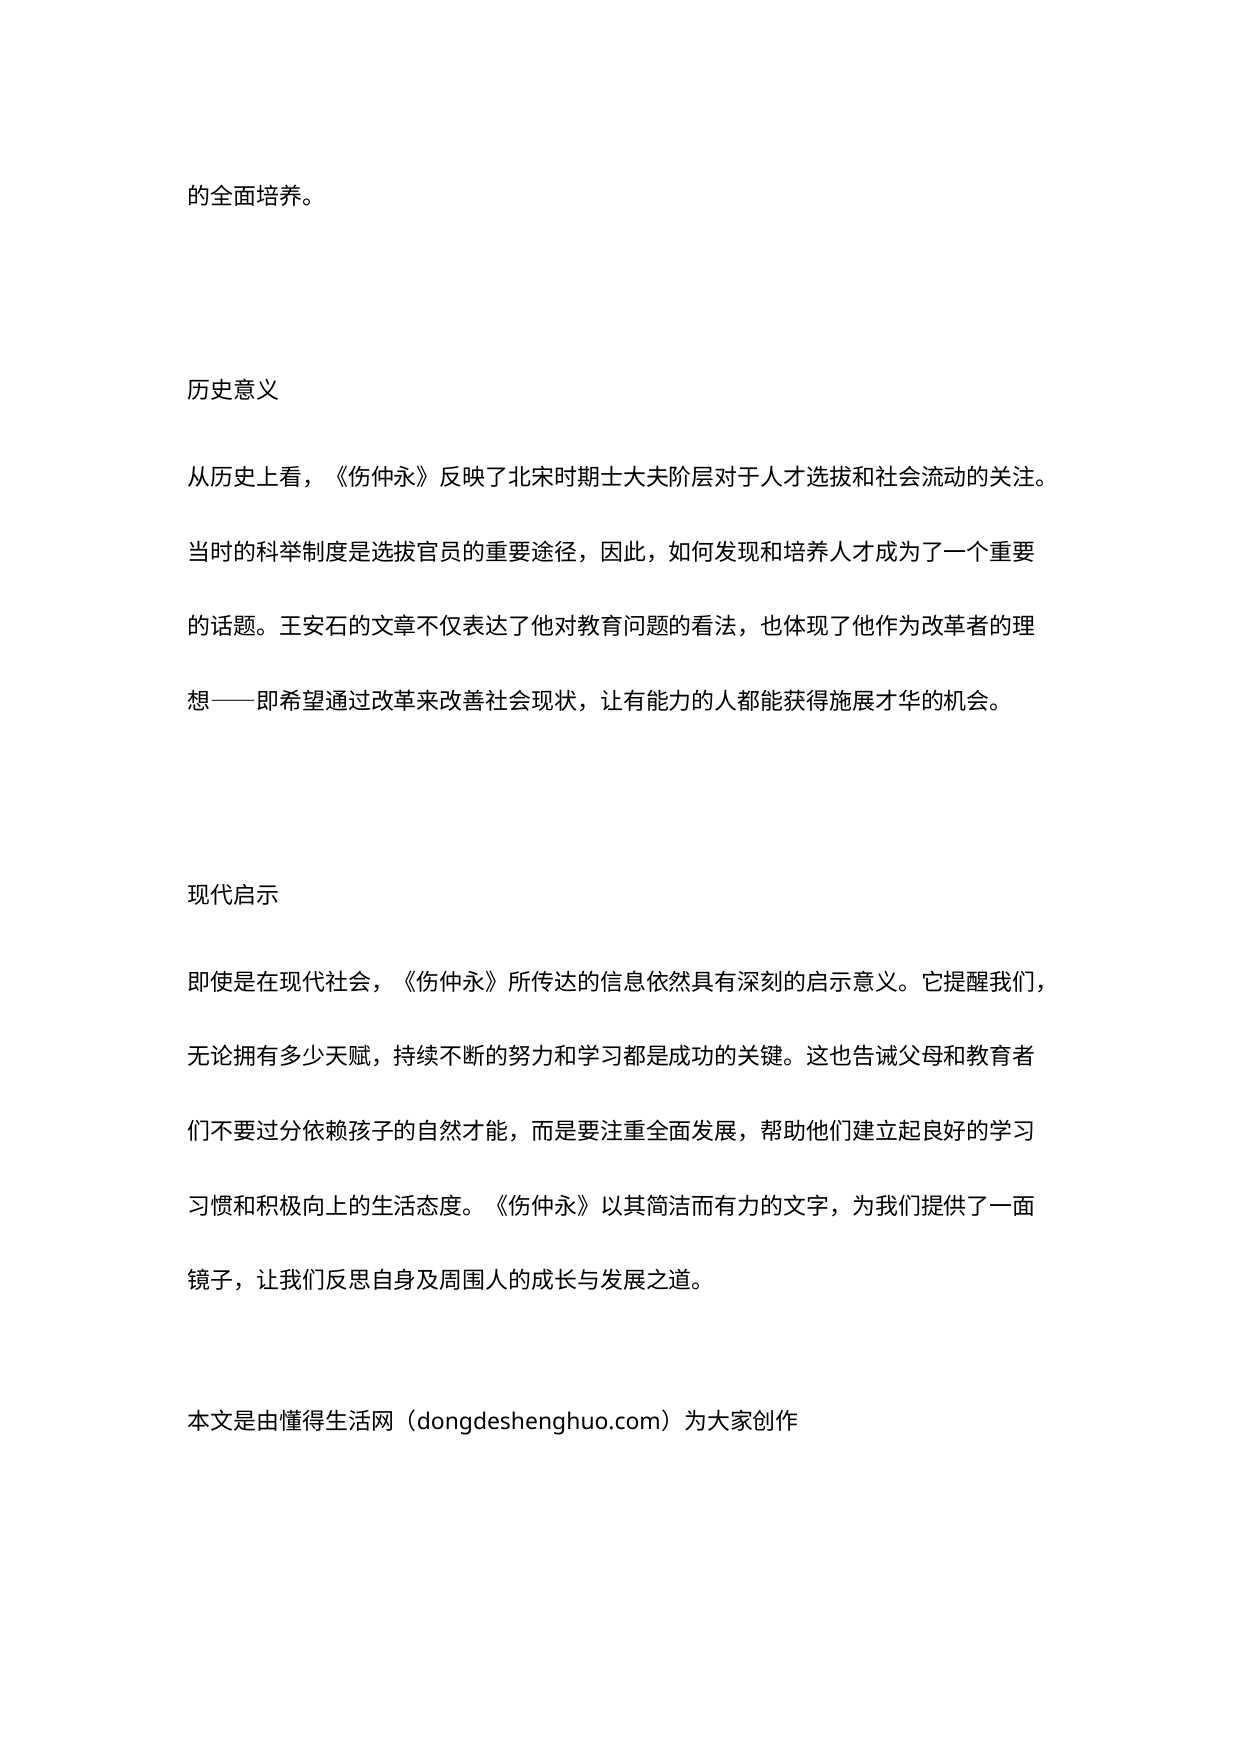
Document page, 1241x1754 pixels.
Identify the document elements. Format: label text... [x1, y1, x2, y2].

text 现代启示 [187, 861, 1053, 926]
text 即使是在现代社会，《伤仲永》所传达的信息依然具有深刻的启示意义。它提醒我们，无论拥有多少天赋，持续不断的努力和学习都是成功的关键。这也告诫父母和教育者们不要过分依赖孩子的自然才能，而是要注重全面发展，帮助他们建立起良好的学习习惯和积极向上的生活态度。《伤仲永》以其简洁而有力的文字，为我们提供了一面镜子，让我们反思自身及周围人的成长与发展之道。 [187, 948, 1053, 1311]
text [187, 162, 1053, 227]
text 历史意义 [187, 356, 1053, 421]
text 本文是由懂得生活网（dongdeshenghuo.com）为大家创作 [187, 1387, 1053, 1452]
text 从历史上看，《伤仲永》反映了北宋时期士大夫阶层对于人才选拔和社会流动的关注。当时的科举制度是选拔官员的重要途径，因此，如何发现和培养人才成为了一个重要的话题。王安石的文章不仅表达了他对教育问题的看法，也体现了他作为改革者的理想——即希望通过改革来改善社会现状，让有能力的人都能获得施展才华的机会。 [187, 443, 1053, 732]
